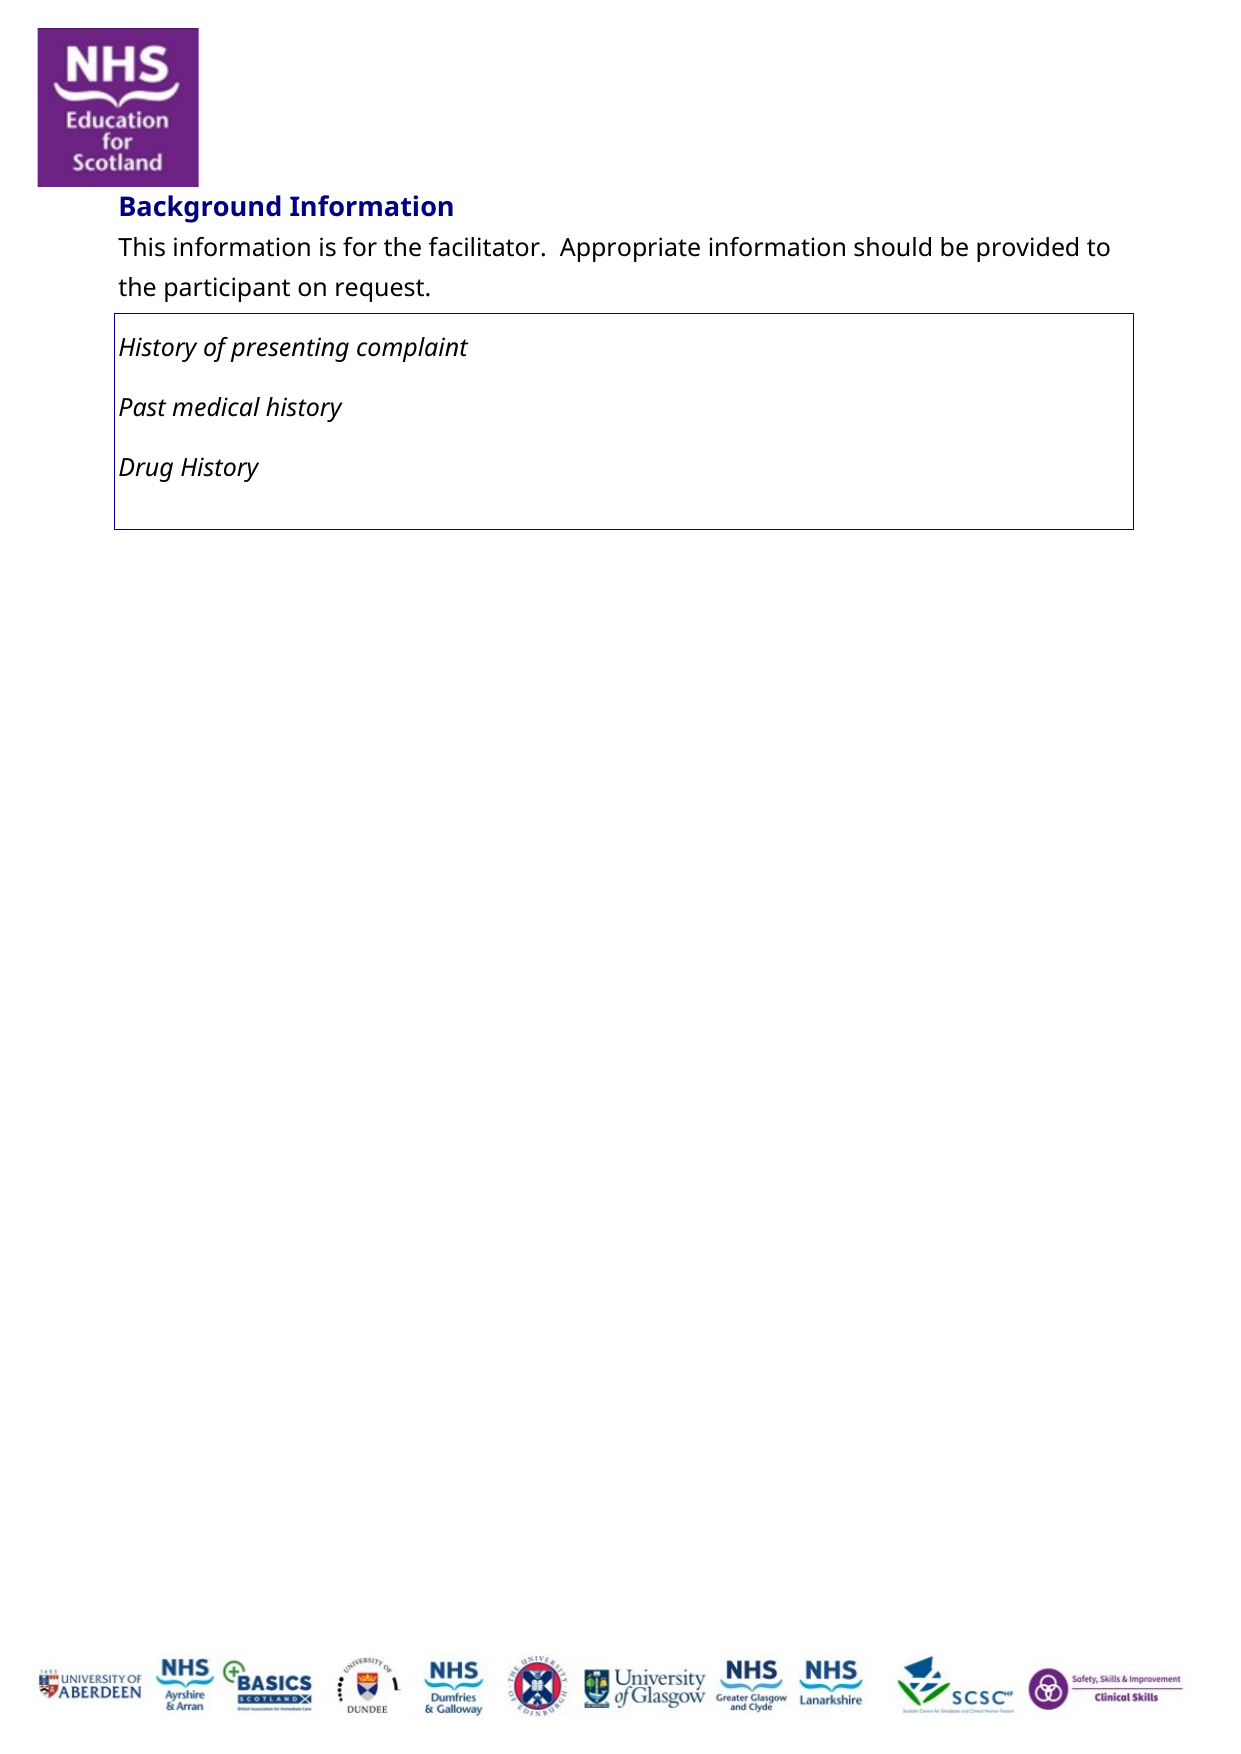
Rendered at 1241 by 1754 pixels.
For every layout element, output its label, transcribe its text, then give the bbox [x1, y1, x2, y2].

subtitle Background Information [118, 188, 1122, 224]
text Past medical history [118, 389, 1122, 423]
text History of presenting complaint [118, 329, 1122, 363]
picture [32, 1654, 1241, 1754]
picture [36, 28, 197, 184]
text This information is for the facilitator. Appropriate information should be provided to the participant on request. [118, 230, 1122, 303]
text Drug History [118, 449, 1122, 483]
